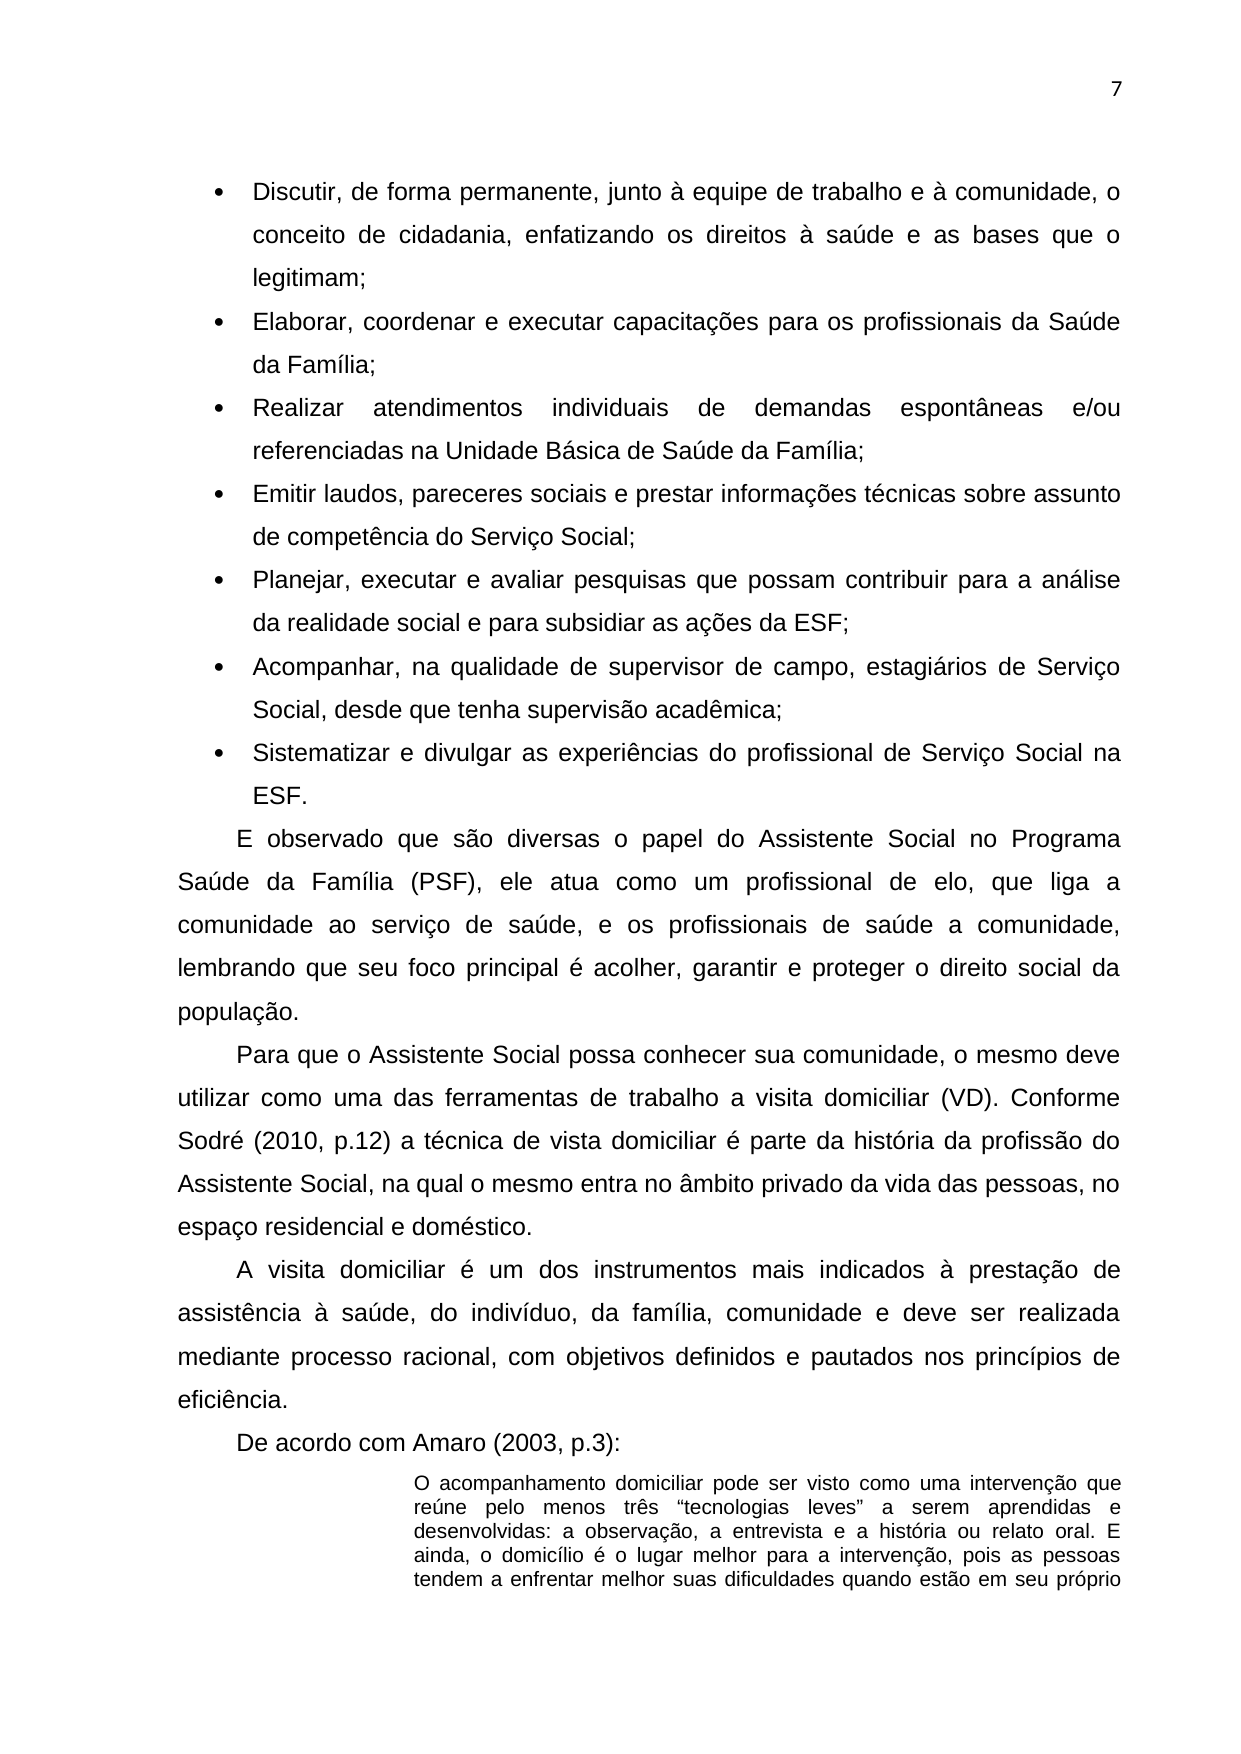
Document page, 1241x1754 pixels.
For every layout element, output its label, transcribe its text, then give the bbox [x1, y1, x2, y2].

list Emitir laudos, pareceres sociais e prestar informações técnicas sobre assunto de competência do Serviço Social; [215, 479, 1122, 551]
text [413, 1471, 1122, 1591]
text A visita domiciliar é um dos instrumentos mais indicados à prestação de assistência à saúde, do indivíduo, da família, comunidade e deve ser realizada mediante processo racional, com objetivos definidos e pautados nos princípios de eficiência. [177, 1255, 1122, 1413]
text E observado que são diversas o papel do Assistente Social no Programa Saúde da Família (PSF), ele atua como um profissional de elo, que liga a comunidade ao serviço de saúde, e os profissionais de saúde a comunidade, lembrando que seu foco principal é acolher, garantir e proteger o direito social da população. [177, 824, 1122, 1025]
list Realizar atendimentos individuais de demandas espontâneas e/ou referenciadas na Unidade Básica de Saúde da Família; [215, 393, 1122, 465]
list Elaborar, coordenar e executar capacitações para os profissionais da Saúde da Família; [215, 307, 1122, 378]
list Sistematizar e divulgar as experiências do profissional de Serviço Social na ESF. [215, 738, 1122, 810]
list Planejar, executar e avaliar pesquisas que possam contribuir para a análise da realidade social e para subsidiar as ações da ESF; [215, 565, 1122, 637]
text De acordo com Amaro (2003, p.3): [177, 1428, 1122, 1457]
text Para que o Assistente Social possa conhecer sua comunidade, o mesmo deve utilizar como uma das ferramentas de trabalho a visita domiciliar (VD). Conforme Sodré (2010, p.12) a técnica de vista domiciliar é parte da história da profissão do Assistente Social, na qual o mesmo entra no âmbito privado da vida das pessoas, no espaço residencial e doméstico. [177, 1040, 1122, 1241]
list Acompanhar, na qualidade de supervisor de campo, estagiários de Serviço Social, desde que tenha supervisão acadêmica; [215, 652, 1122, 723]
list Discutir, de forma permanente, junto à equipe de trabalho e à comunidade, o conceito de cidadania, enfatizando os direitos à saúde e as bases que o legitimam; [215, 177, 1122, 292]
